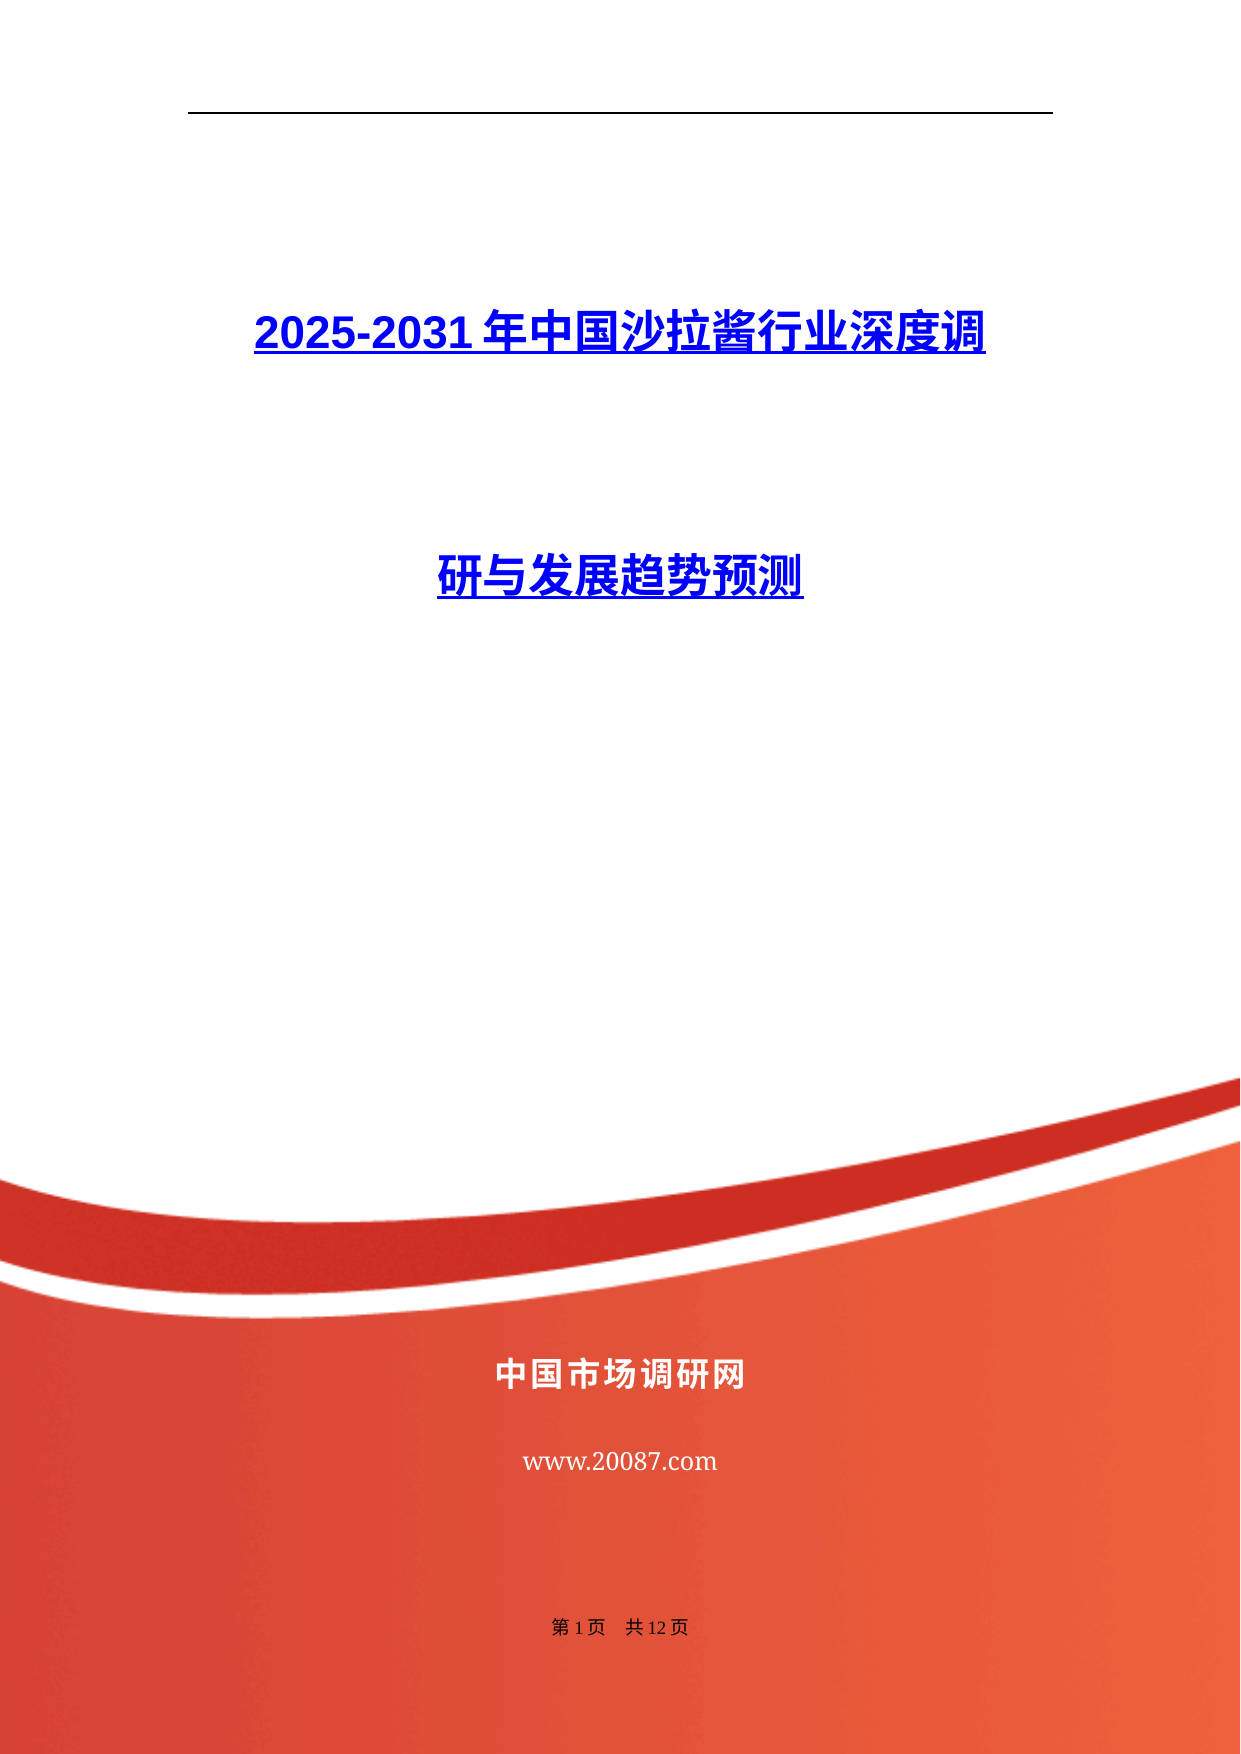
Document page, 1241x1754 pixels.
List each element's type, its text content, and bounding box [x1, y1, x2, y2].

text www.20087.com [187, 1428, 1053, 1493]
table_header 2025-2031年中国沙拉酱行业深度调研与发展趋势预测 [188, 207, 1053, 773]
picture [0, 1006, 1241, 1754]
subtitle 中国市场调研网 [187, 1339, 1053, 1404]
